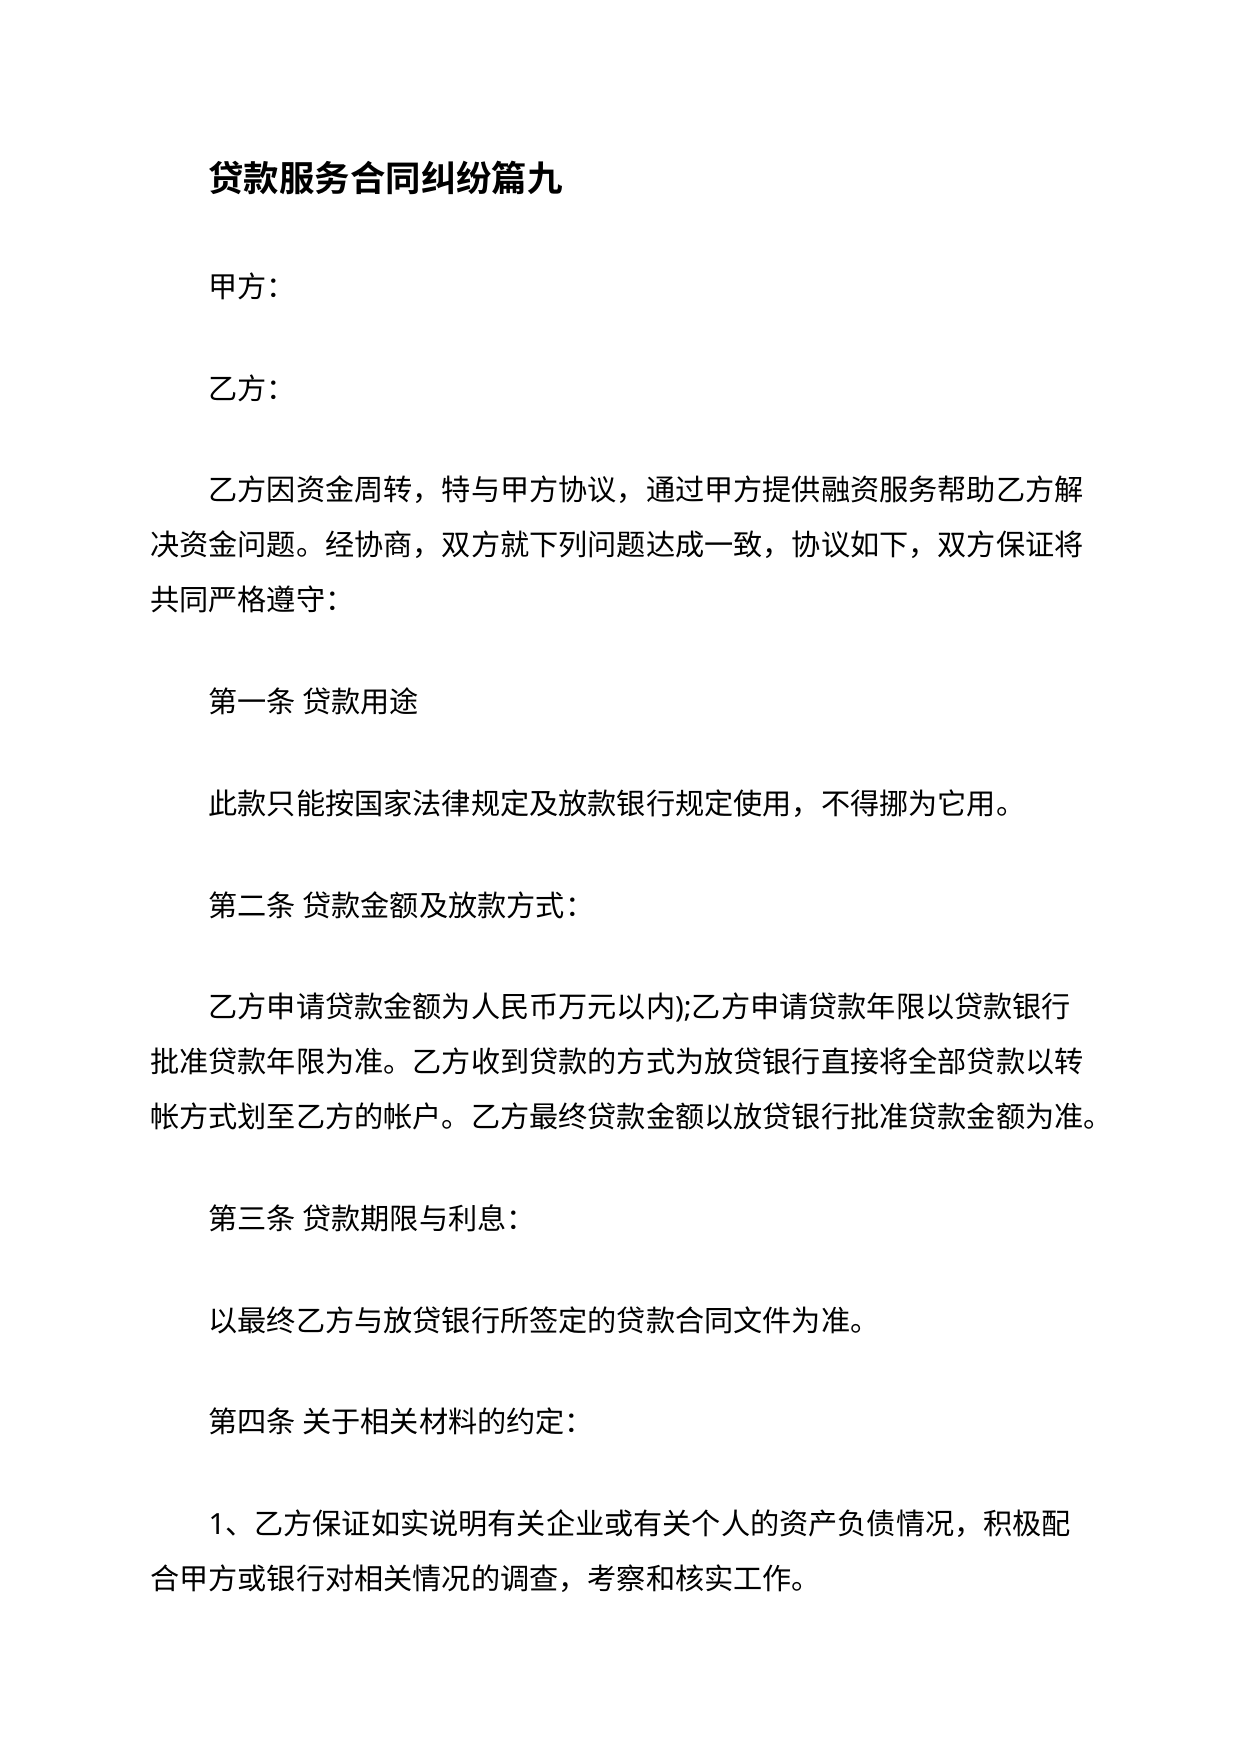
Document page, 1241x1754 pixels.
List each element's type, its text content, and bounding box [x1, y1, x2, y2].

text 乙方因资金周转，特与甲方协议，通过甲方提供融资服务帮助乙方解决资金问题。经协商，双方就下列问题达成一致，协议如下，双方保证将共同严格遵守： [150, 467, 1090, 619]
text 1、乙方保证如实说明有关企业或有关个人的资产负债情况，积极配合甲方或银行对相关情况的调查，考察和核实工作。 [150, 1501, 1090, 1598]
text 以最终乙方与放贷银行所签定的贷款合同文件为准。 [150, 1297, 1090, 1339]
text 乙方： [150, 365, 1090, 407]
text 第三条 贷款期限与利息： [150, 1196, 1090, 1238]
text 贷款服务合同纠纷篇九 [150, 150, 1090, 201]
text 甲方： [150, 263, 1090, 306]
text 第二条 贷款金额及放款方式： [150, 882, 1090, 924]
text 第四条 关于相关材料的约定： [150, 1399, 1090, 1441]
text 乙方申请贷款金额为人民币万元以内);乙方申请贷款年限以贷款银行批准贷款年限为准。乙方收到贷款的方式为放贷银行直接将全部贷款以转帐方式划至乙方的帐户。乙方最终贷款金额以放贷银行批准贷款金额为准。 [150, 984, 1090, 1136]
text 此款只能按国家法律规定及放款银行规定使用，不得挪为它用。 [150, 780, 1090, 823]
text 第一条 贷款用途 [150, 678, 1090, 721]
